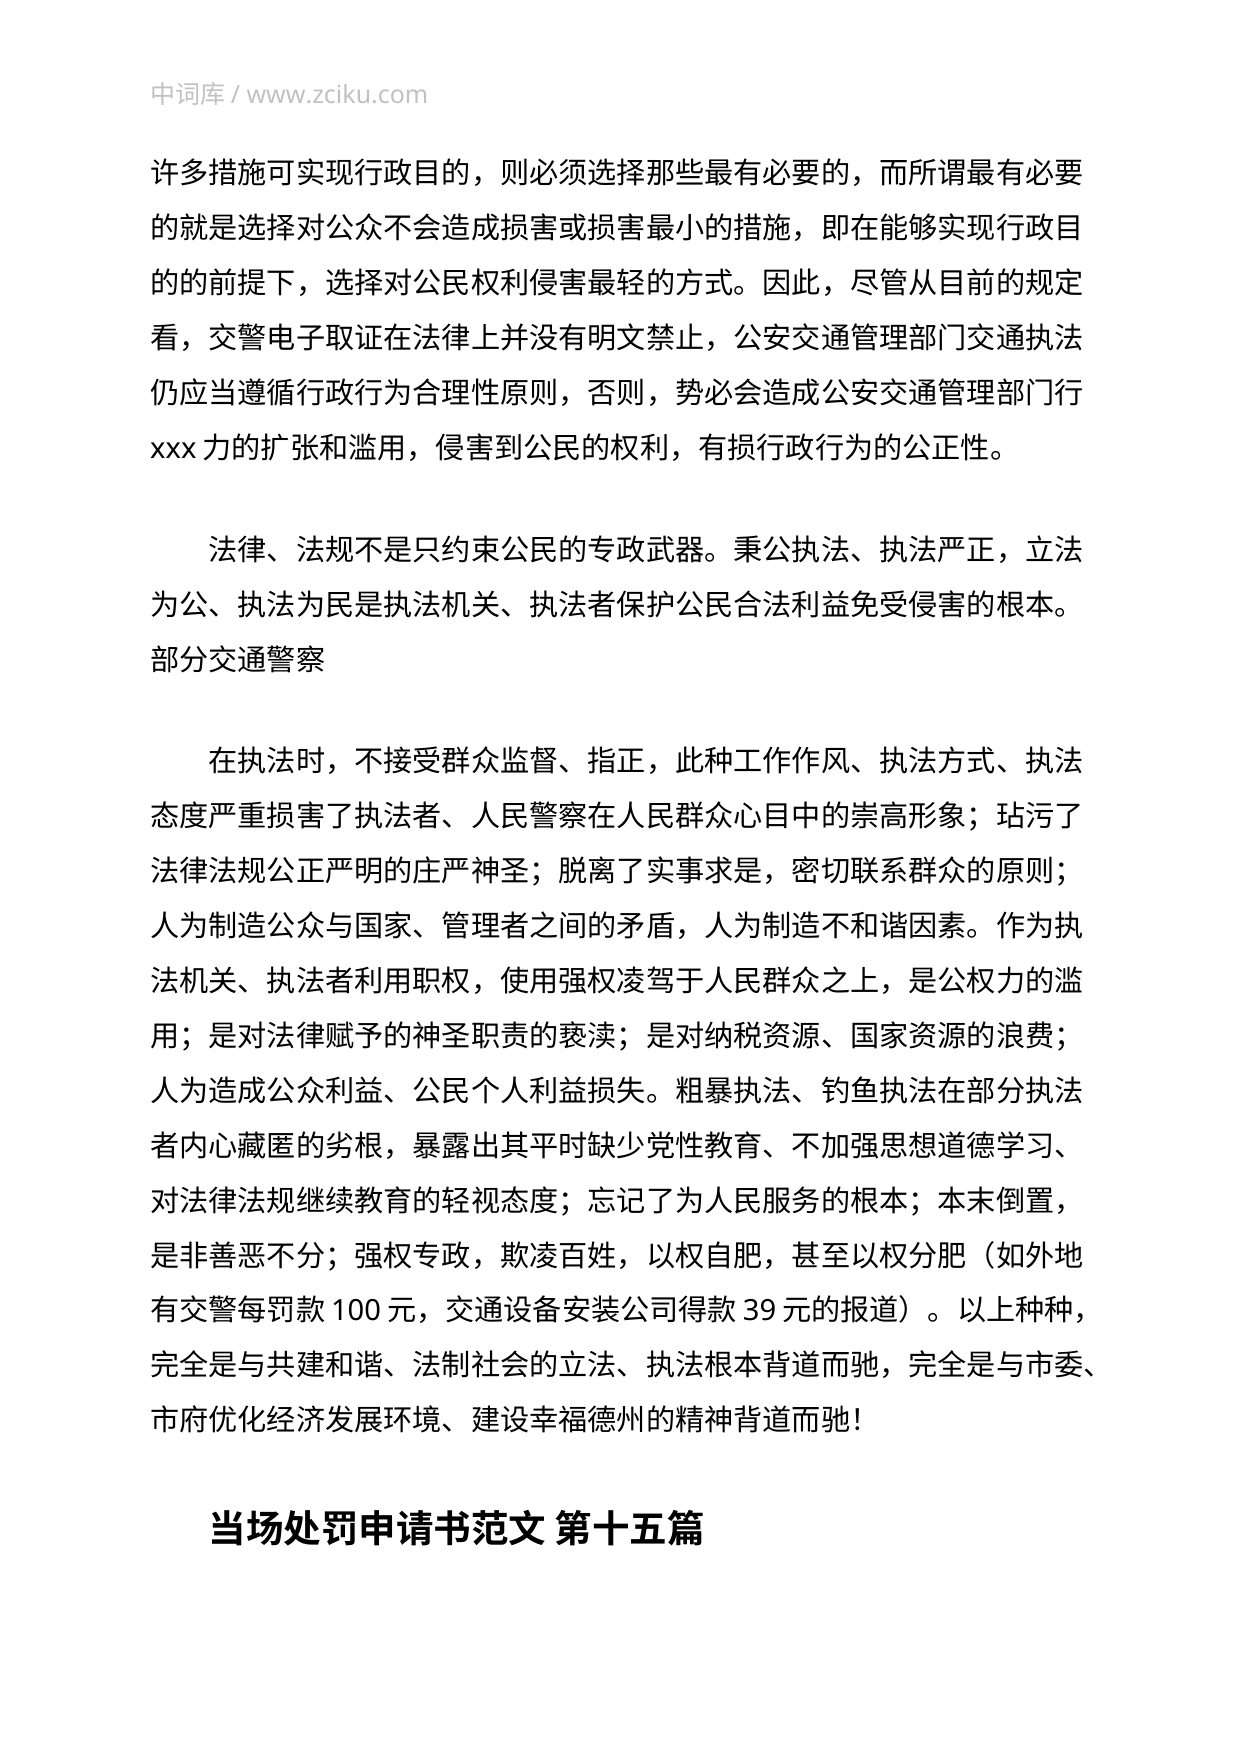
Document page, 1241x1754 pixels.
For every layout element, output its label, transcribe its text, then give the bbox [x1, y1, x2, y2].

text 在执法时，不接受群众监督、指正，此种工作作风、执法方式、执法态度严重损害了执法者、人民警察在人民群众心目中的崇高形象；玷污了法律法规公正严明的庄严神圣；脱离了实事求是，密切联系群众的原则；人为制造公众与国家、管理者之间的矛盾，人为制造不和谐因素。作为执法机关、执法者利用职权，使用强权凌驾于人民群众之上，是公权力的滥用；是对法律赋予的神圣职责的亵渎；是对纳税资源、国家资源的浪费；人为造成公众利益、公民个人利益损失。粗暴执法、钓鱼执法在部分执法者内心藏匿的劣根，暴露出其平时缺少党性教育、不加强思想道德学习、对法律法规继续教育的轻视态度；忘记了为人民服务的根本；本末倒置，是非善恶不分；强权专政，欺凌百姓，以权自肥，甚至以权分肥（如外地有交警每罚款100元，交通设备安装公司得款39元的报道）。以上种种，完全是与共建和谐、法制社会的立法、执法根本背道而驰，完全是与市委、市府优化经济发展环境、建设幸福德州的精神背道而驰！ [150, 738, 1090, 1439]
text 当场处罚申请书范文 第十五篇 [150, 1499, 1090, 1553]
text 法律、法规不是只约束公民的专政武器。秉公执法、执法严正，立法为公、执法为民是执法机关、执法者保护公民合法利益免受侵害的根本。部分交通警察 [150, 526, 1090, 678]
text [150, 150, 1090, 467]
